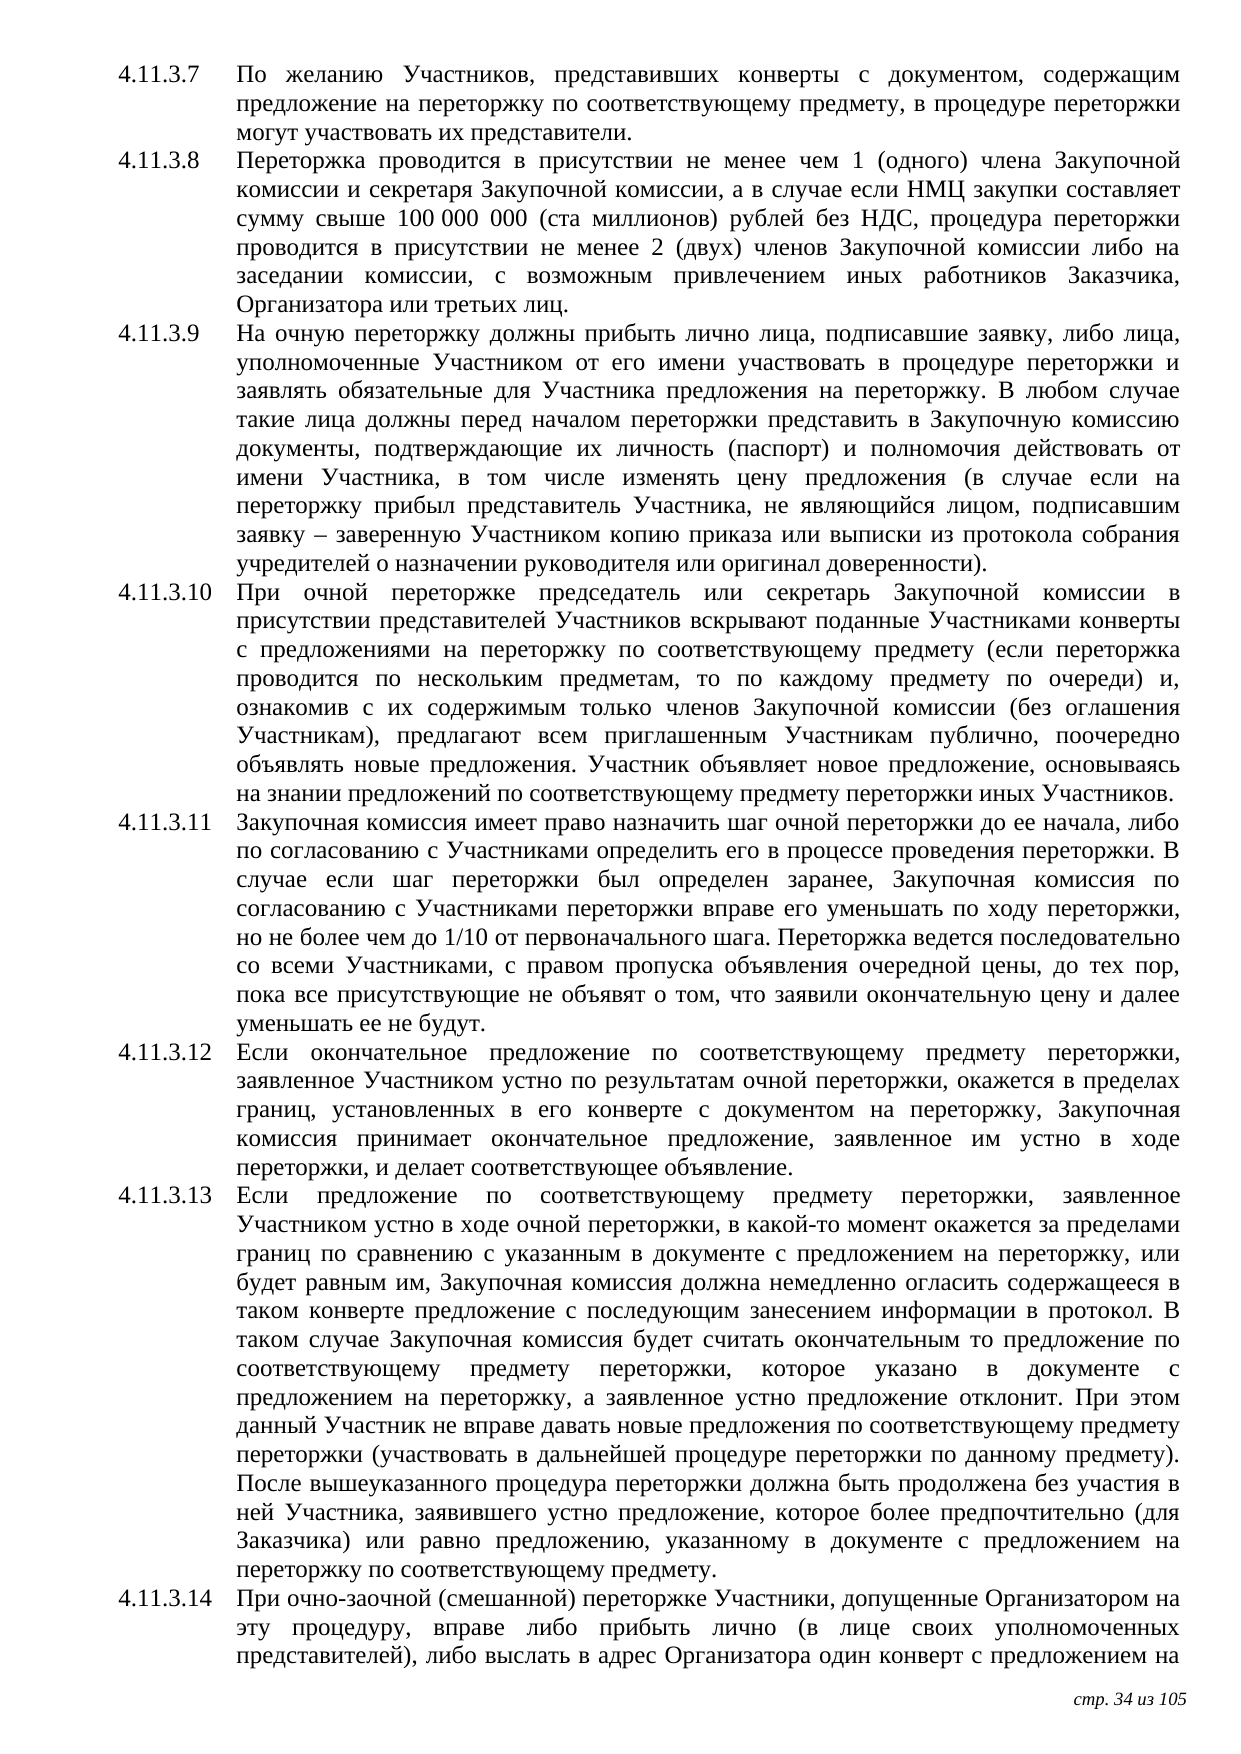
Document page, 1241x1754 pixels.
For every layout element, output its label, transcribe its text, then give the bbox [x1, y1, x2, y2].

text Переторжка проводится в присутствии не менее чем 1 (одного) члена Закупочной комиссии и секретаря Закупочной комиссии, а в случае если НМЦ закупки составляет сумму свыше 100 000 000 (ста миллионов) рублей без НДС, процедура переторжки проводится в присутствии не менее 2 (двух) членов Закупочной комиссии либо на заседании комиссии, с возможным привлечением иных работников Заказчика, Организатора или третьих лиц. [118, 145, 1181, 318]
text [118, 1583, 1181, 1669]
text По желанию Участников, представивших конверты с документом, содержащим предложение на переторжку по соответствующему предмету, в процедуре переторжки могут участвовать их представители. [118, 59, 1181, 145]
text На очную переторжку должны прибыть лично лица, подписавшие заявку, либо лица, уполномоченные Участником от его имени участвовать в процедуре переторжки и заявлять обязательные для Участника предложения на переторжку. В любом случае такие лица должны перед началом переторжки представить в Закупочную комиссию документы, подтверждающие их личность (паспорт) и полномочия действовать от имени Участника, в том числе изменять цену предложения (в случае если на переторжку прибыл представитель Участника, не являющийся лицом, подписавшим заявку – заверенную Участником копию приказа или выписки из протокола собрания учредителей о назначении руководителя или оригинал доверенности). [118, 318, 1181, 577]
text Если окончательное предложение по соответствующему предмету переторжки, заявленное Участником устно по результатам очной переторжки, окажется в пределах границ, установленных в его конверте с документом на переторжку, Закупочная комиссия принимает окончательное предложение, заявленное им устно в ходе переторжки, и делает соответствующее объявление. [118, 1037, 1181, 1180]
text Если предложение по соответствующему предмету переторжки, заявленное Участником устно в ходе очной переторжки, в какой-то момент окажется за пределами границ по сравнению с указанным в документе с предложением на переторжку, или будет равным им, Закупочная комиссия должна немедленно огласить содержащееся в таком конверте предложение с последующим занесением информации в протокол. В таком случае Закупочная комиссия будет считать окончательным то предложение по соответствующему предмету переторжки, которое указано в документе с предложением на переторжку, а заявленное устно предложение отклонит. При этом данный Участник не вправе давать новые предложения по соответствующему предмету переторжки (участвовать в дальнейшей процедуре переторжки по данному предмету). После вышеуказанного процедура переторжки должна быть продолжена без участия в ней Участника, заявившего устно предложение, которое более предпочтительно (для Заказчика) или равно предложению, указанному в документе с предложением на переторжку по соответствующему предмету. [118, 1180, 1181, 1583]
text Закупочная комиссия имеет право назначить шаг очной переторжки до ее начала, либо по согласованию с Участниками определить его в процессе проведения переторжки. В случае если шаг переторжки был определен заранее, Закупочная комиссия по согласованию с Участниками переторжки вправе его уменьшать по ходу переторжки, но не более чем до 1/10 от первоначального шага. Переторжка ведется последовательно со всеми Участниками, с правом пропуска объявления очередной цены, до тех пор, пока все присутствующие не объявят о том, что заявили окончательную цену и далее уменьшать ее не будут. [118, 807, 1181, 1037]
text При очной переторжке председатель или секретарь Закупочной комиссии в присутствии представителей Участников вскрывают поданные Участниками конверты с предложениями на переторжку по соответствующему предмету (если переторжка проводится по нескольким предметам, то по каждому предмету по очереди) и, ознакомив с их содержимым только членов Закупочной комиссии (без оглашения Участникам), предлагают всем приглашенным Участникам публично, поочередно объявлять новые предложения. Участник объявляет новое предложение, основываясь на знании предложений по соответствующему предмету переторжки иных Участников. [118, 577, 1181, 807]
